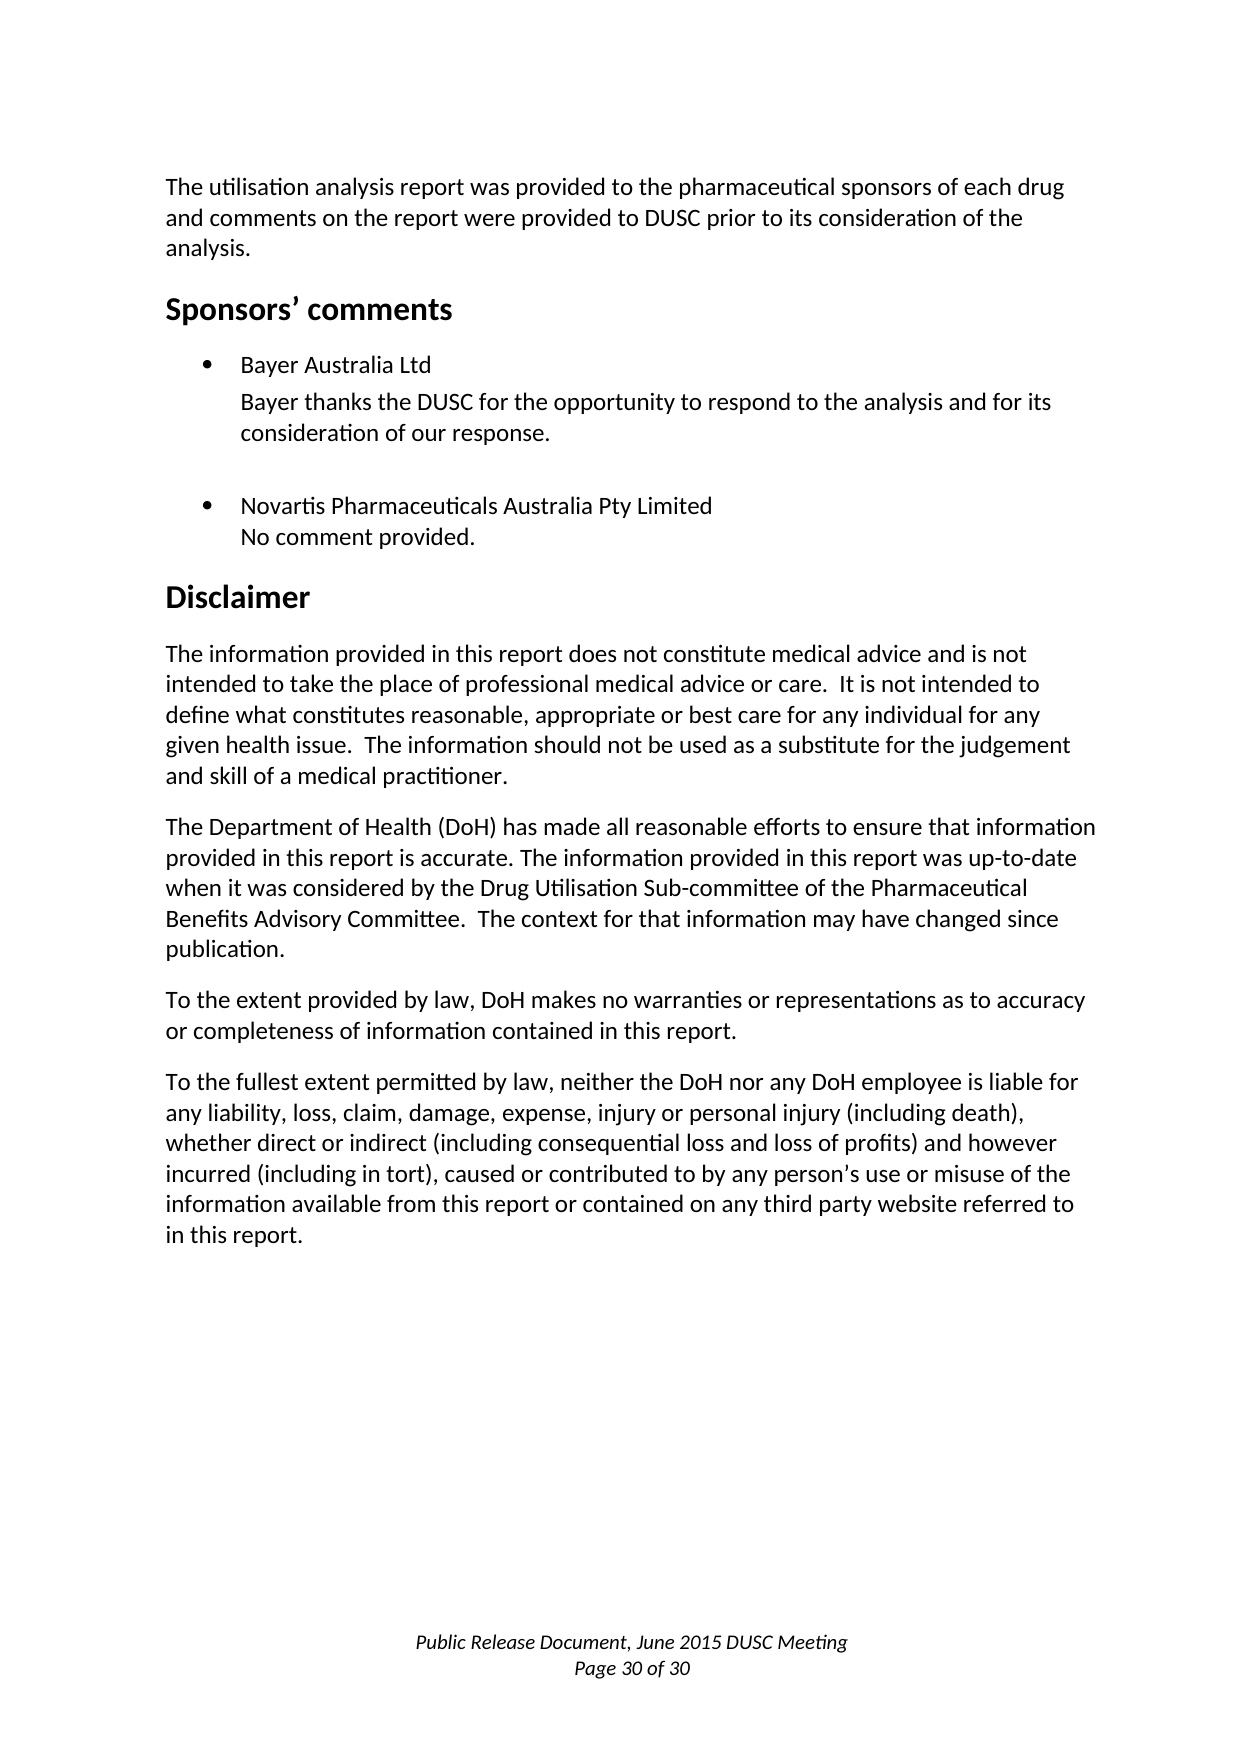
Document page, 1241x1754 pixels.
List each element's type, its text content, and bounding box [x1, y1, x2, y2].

text The Department of Health (DoH) has made all reasonable efforts to ensure that information provided in this report is accurate. The information provided in this report was up-to-date when it was considered by the Drug Utilisation Sub-committee of the Pharmaceutical Benefits Advisory Committee. The context for that information may have changed since publication. [165, 811, 1098, 964]
text Bayer thanks the DUSC for the opportunity to respond to the analysis and for its consideration of our response. [240, 386, 1098, 447]
subtitle Sponsors’ comments [165, 288, 1098, 328]
list Bayer Australia Ltd [203, 349, 1098, 380]
list No comment provided. [240, 521, 1098, 551]
text The information provided in this report does not constitute medical advice and is not intended to take the place of professional medical advice or care. It is not intended to define what constitutes reasonable, appropriate or best care for any individual for any given health issue. The information should not be used as a substitute for the judgement and skill of a medical practitioner. [165, 638, 1098, 790]
subtitle Disclaimer [165, 576, 1098, 617]
text To the fullest extent permitted by law, neither the DoH nor any DoH employee is liable for any liability, loss, claim, damage, expense, injury or personal injury (including death), whether direct or indirect (including consequential loss and loss of profits) and however incurred (including in tort), caused or contributed to by any person’s use or misuse of the information available from this report or contained on any third party website referred to in this report. [165, 1067, 1098, 1250]
list Novartis Pharmaceuticals Australia Pty Limited [203, 490, 1098, 521]
text To the extent provided by law, DoH makes no warranties or representations as to accuracy or completeness of information contained in this report. [165, 985, 1098, 1046]
text The utilisation analysis report was provided to the pharmaceutical sponsors of each drug and comments on the report were provided to DUSC prior to its consideration of the analysis. [165, 171, 1098, 263]
